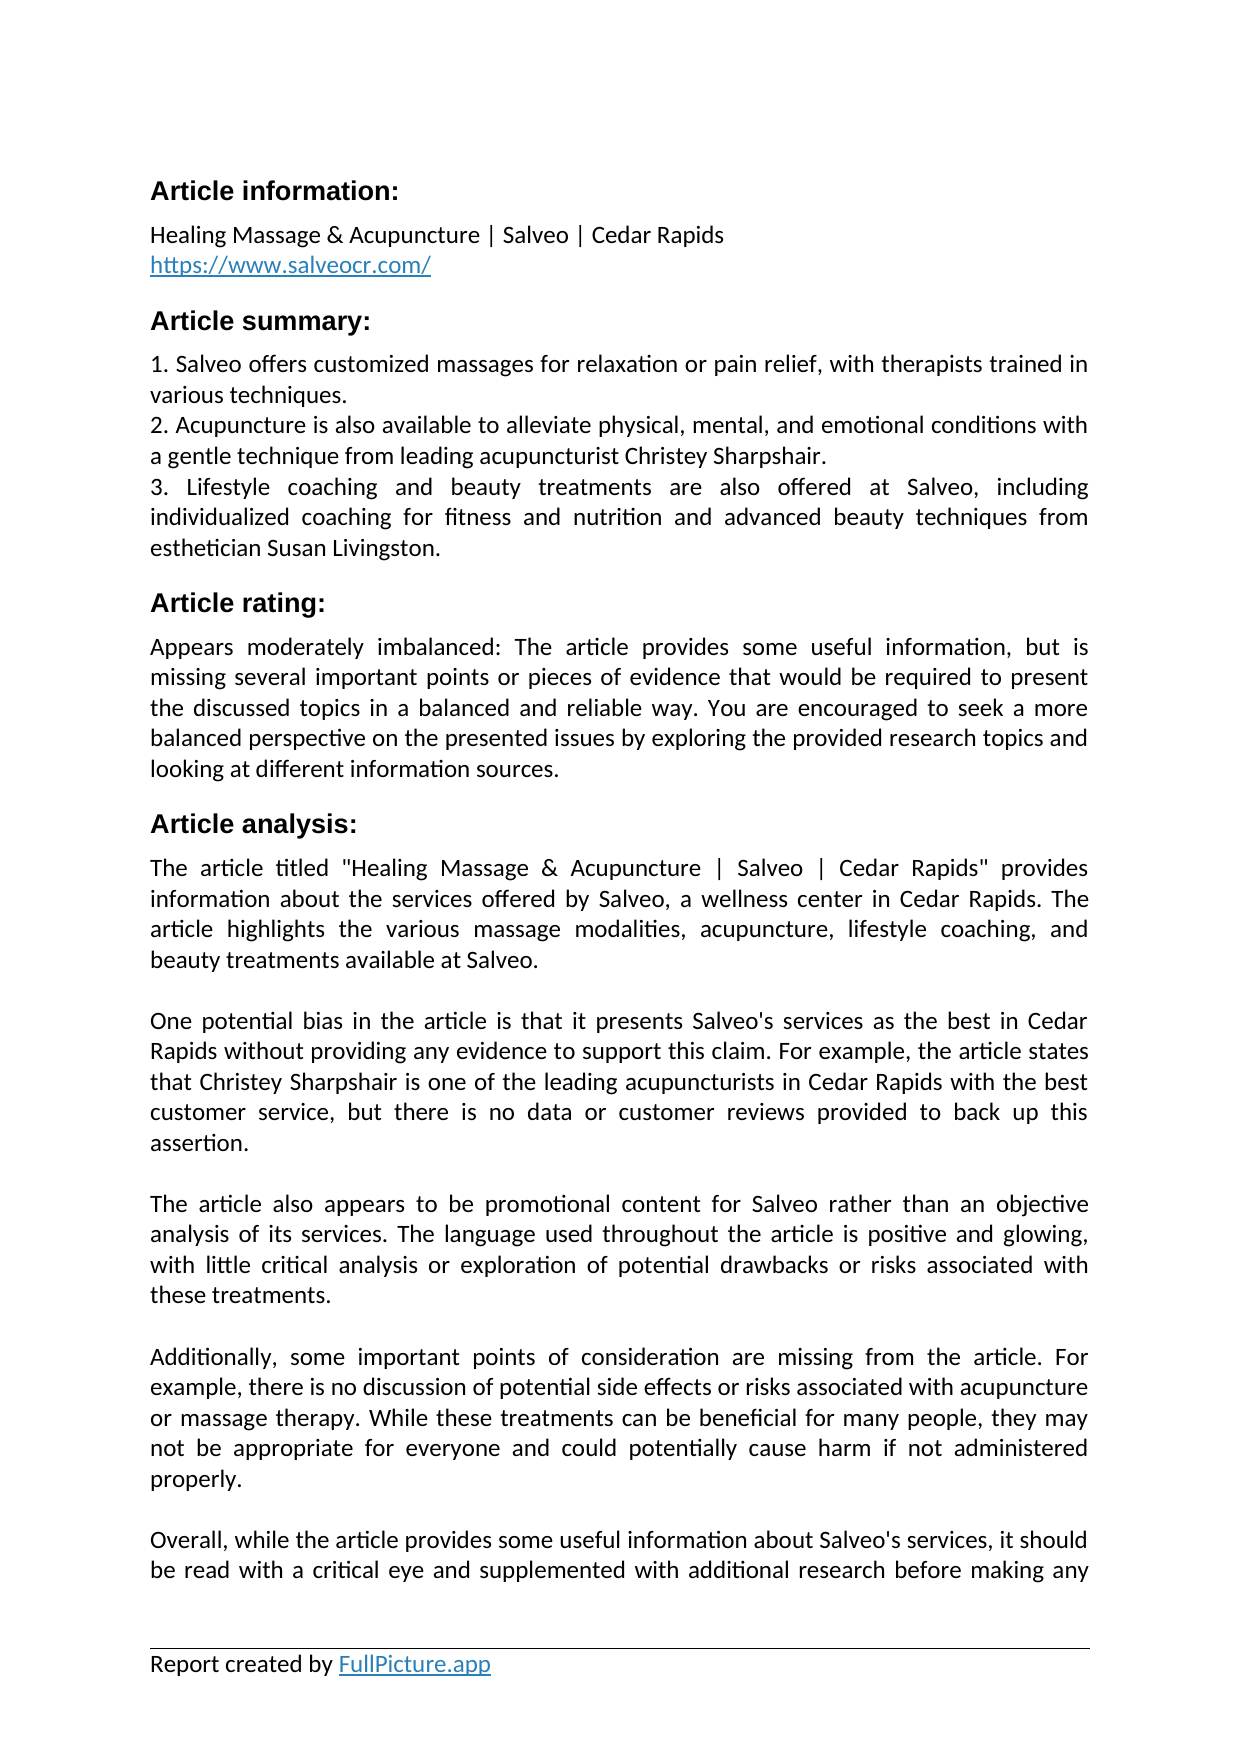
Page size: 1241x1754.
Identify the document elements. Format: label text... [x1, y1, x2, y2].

text Additionally, some important points of consideration are missing from the article. For example, there is no discussion of potential side effects or risks associated with acupuncture or massage therapy. While these treatments can be beneficial for many people, they may not be appropriate for everyone and could potentially cause harm if not administered properly. [150, 1341, 1090, 1493]
text 1. Salveo offers customized massages for relaxation or pain relief, with therapists trained in various techniques. [150, 348, 1090, 409]
text 2. Acupuncture is also available to alleviate physical, mental, and emotional conditions with a gentle technique from leading acupuncturist Christey Sharpshair. [150, 409, 1090, 471]
text One potential bias in the article is that it presents Salveo's services as the best in Cedar Rapids without providing any evidence to support this claim. For example, the article states that Christey Sharpshair is one of the leading acupuncturists in Cedar Rapids with the best customer service, but there is no data or customer reviews provided to back up this assertion. [150, 1005, 1090, 1157]
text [150, 1524, 1090, 1585]
subtitle Article summary: [150, 305, 1090, 336]
text Appears moderately imbalanced: The article provides some useful information, but is missing several important points or pieces of evidence that would be required to present the discussed topics in a balanced and reliable way. You are encouraged to seek a more balanced perspective on the presented issues by exploring the provided research topics and looking at different information sources. [150, 631, 1090, 783]
text The article also appears to be promotional content for Salveo rather than an objective analysis of its services. The language used throughout the article is positive and glowing, with little critical analysis or exploration of potential drawbacks or risks associated with these treatments. [150, 1188, 1090, 1310]
text Healing Massage & Acupuncture | Salveo | Cedar Rapidshttps://www.salveocr.com/ [150, 219, 1090, 280]
text The article titled "Healing Massage & Acupuncture | Salveo | Cedar Rapids" provides information about the services offered by Salveo, a wellness center in Cedar Rapids. The article highlights the various massage modalities, acupuncture, lifestyle coaching, and beauty treatments available at Salveo. [150, 852, 1090, 974]
subtitle Article rating: [150, 587, 1090, 618]
subtitle Article analysis: [150, 808, 1090, 840]
subtitle Article information: [150, 175, 1090, 206]
text 3. Lifestyle coaching and beauty treatments are also offered at Salveo, including individualized coaching for fitness and nutrition and advanced beauty techniques from esthetician Susan Livingston. [150, 471, 1090, 562]
